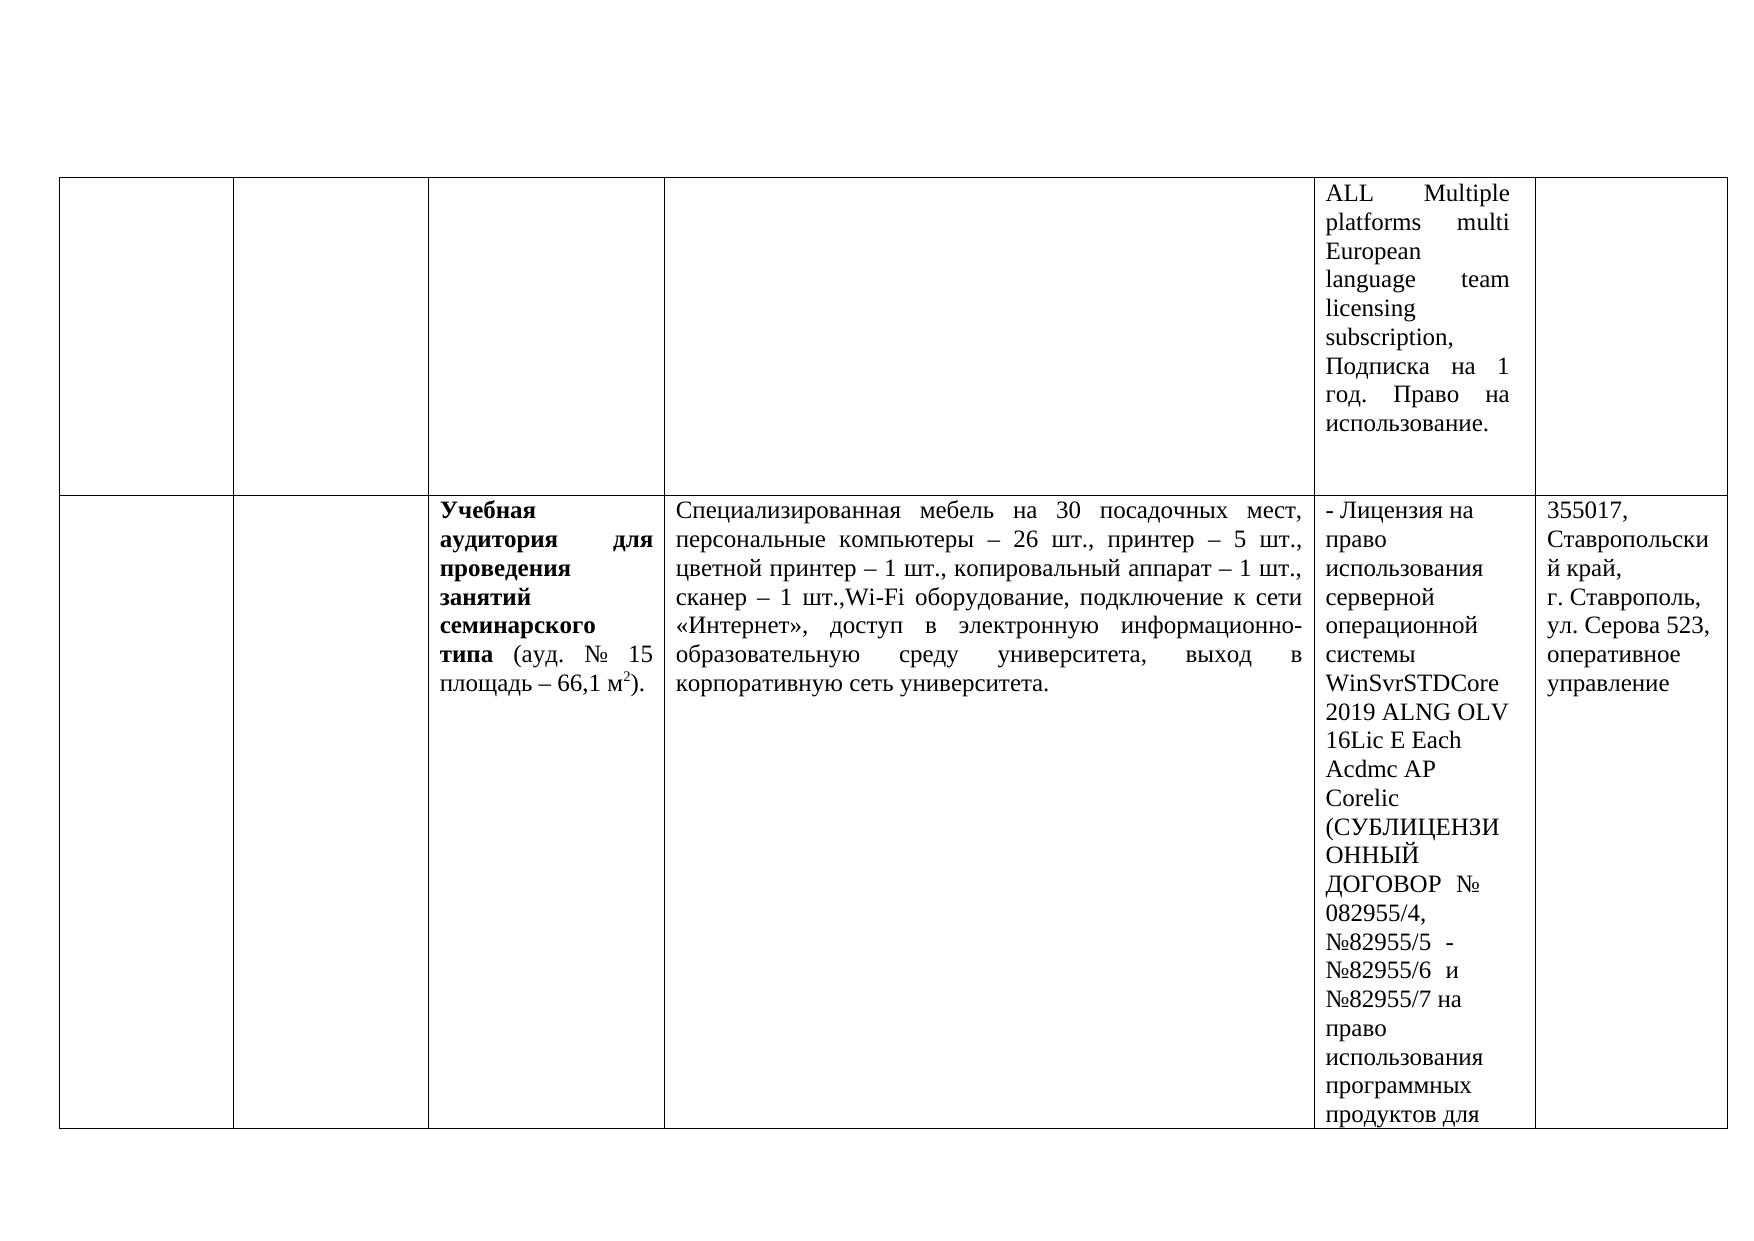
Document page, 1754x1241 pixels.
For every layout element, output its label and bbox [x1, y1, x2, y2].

table_cell [665, 178, 1314, 494]
table_cell [429, 496, 664, 1128]
table_cell [1536, 178, 1727, 494]
table_cell [429, 178, 664, 494]
table_cell [60, 496, 233, 1128]
table_cell [1536, 496, 1727, 1128]
table_cell [234, 496, 428, 1128]
table_cell [1315, 496, 1535, 1128]
table_cell [665, 496, 1314, 1128]
table_cell [60, 178, 233, 494]
table_cell [234, 178, 428, 494]
table_cell [1315, 178, 1535, 494]
